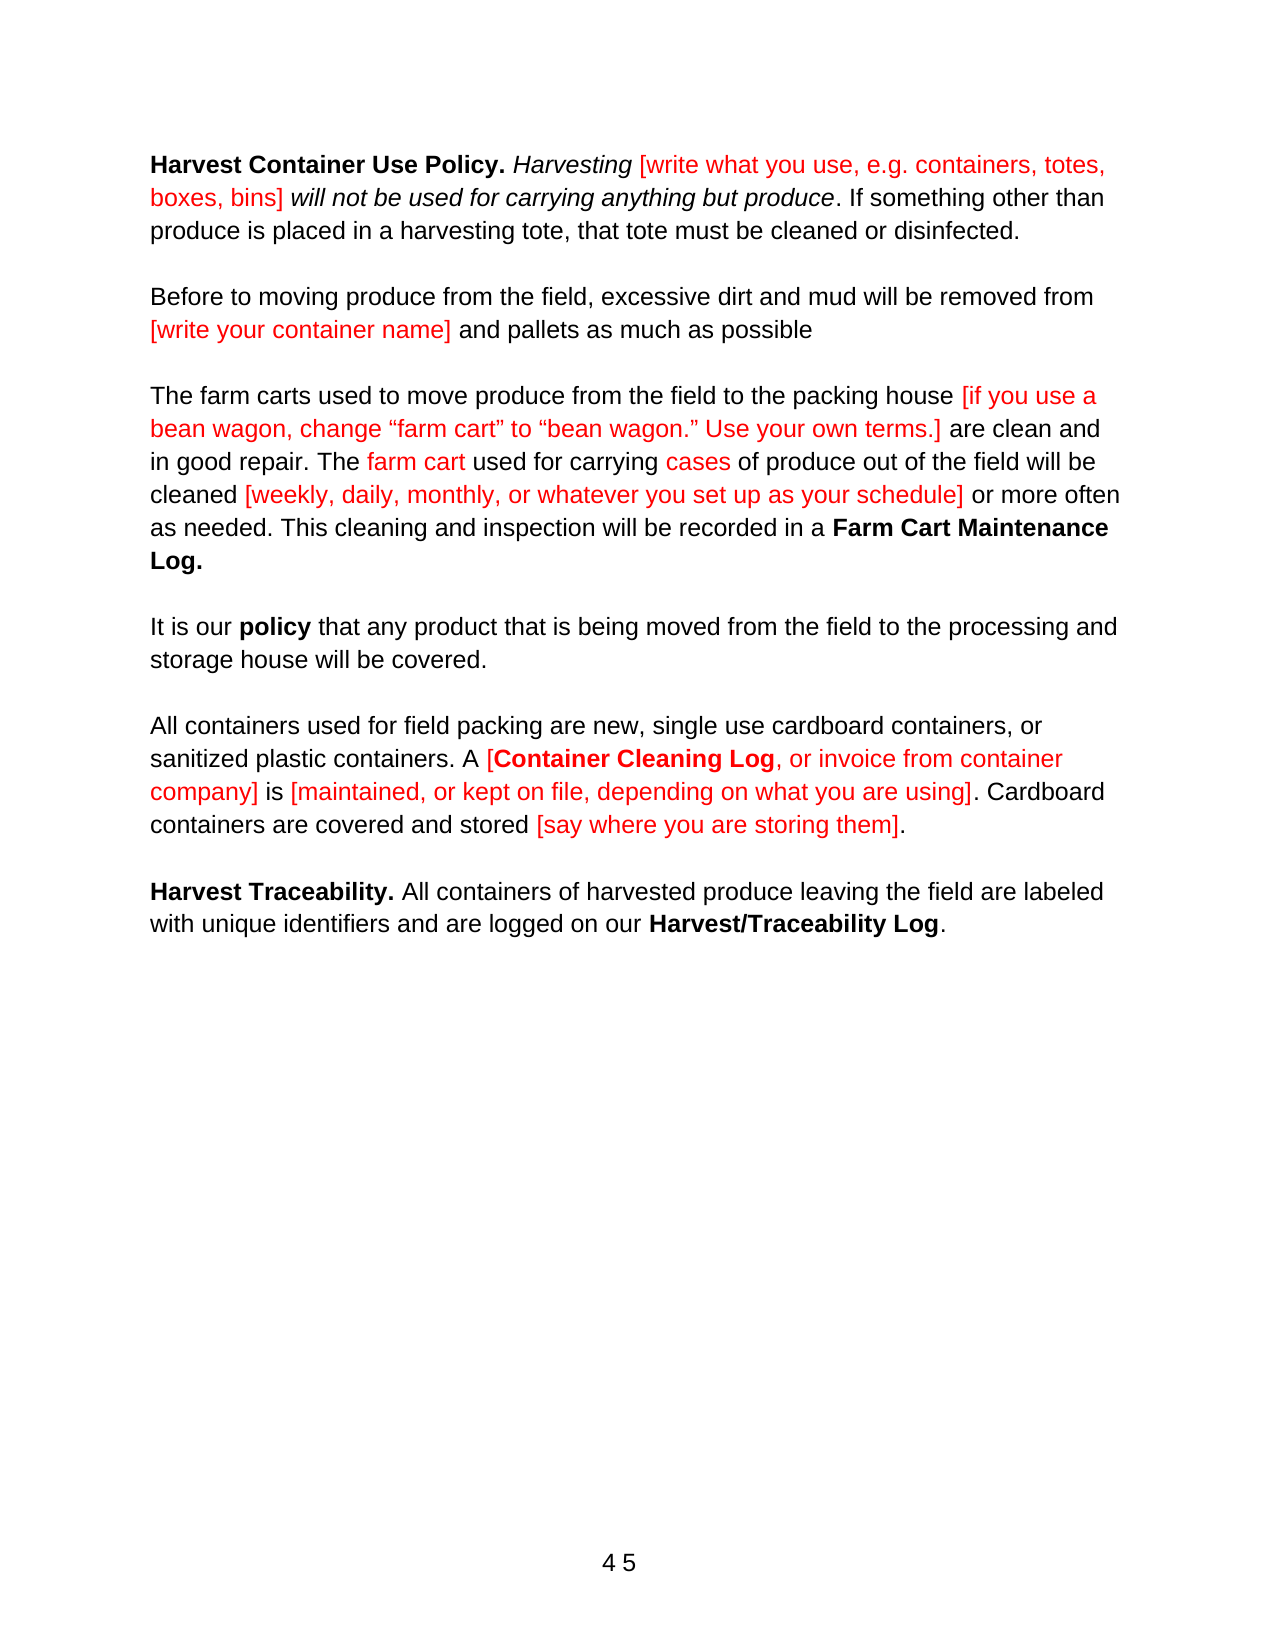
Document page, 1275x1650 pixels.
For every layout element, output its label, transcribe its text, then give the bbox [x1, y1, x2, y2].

text Harvest Container Use Policy. Harvesting [write what you use, e.g. containers, totes, boxes, bins] will not be used for carrying anything but produce. If something other than produce is placed in a harvesting tote, that tote must be cleaned or disinfected. [150, 150, 1125, 245]
text It is our policy that any product that is being moved from the field to the processing and storage house will be covered. [150, 612, 1125, 674]
text The farm carts used to move produce from the field to the packing house [if you use a bean wagon, change “farm cart” to “bean wagon.” Use your own terms.] are clean and in good repair. The farm cart used for carrying cases of produce out of the field will be cleaned [weekly, daily, monthly, or whatever you set up as your schedule] or more often as needed. This cleaning and inspection will be recorded in a Farm Cart Maintenance Log. [150, 381, 1125, 575]
text All containers used for field packing are new, single use cardboard containers, or sanitized plastic containers. A [Container Cleaning Log, or invoice from container company] is [maintained, or kept on file, depending on what you are using]. Cardboard containers are covered and stored [say where you are storing them]. [150, 711, 1125, 839]
text Before to moving produce from the field, excessive dirt and mud will be removed from [write your container name] and pallets as much as possible [150, 282, 1125, 344]
text Harvest Traceability. All containers of harvested produce leaving the field are labeled with unique identifiers and are logged on our Harvest/Traceability Log. [150, 876, 1125, 938]
